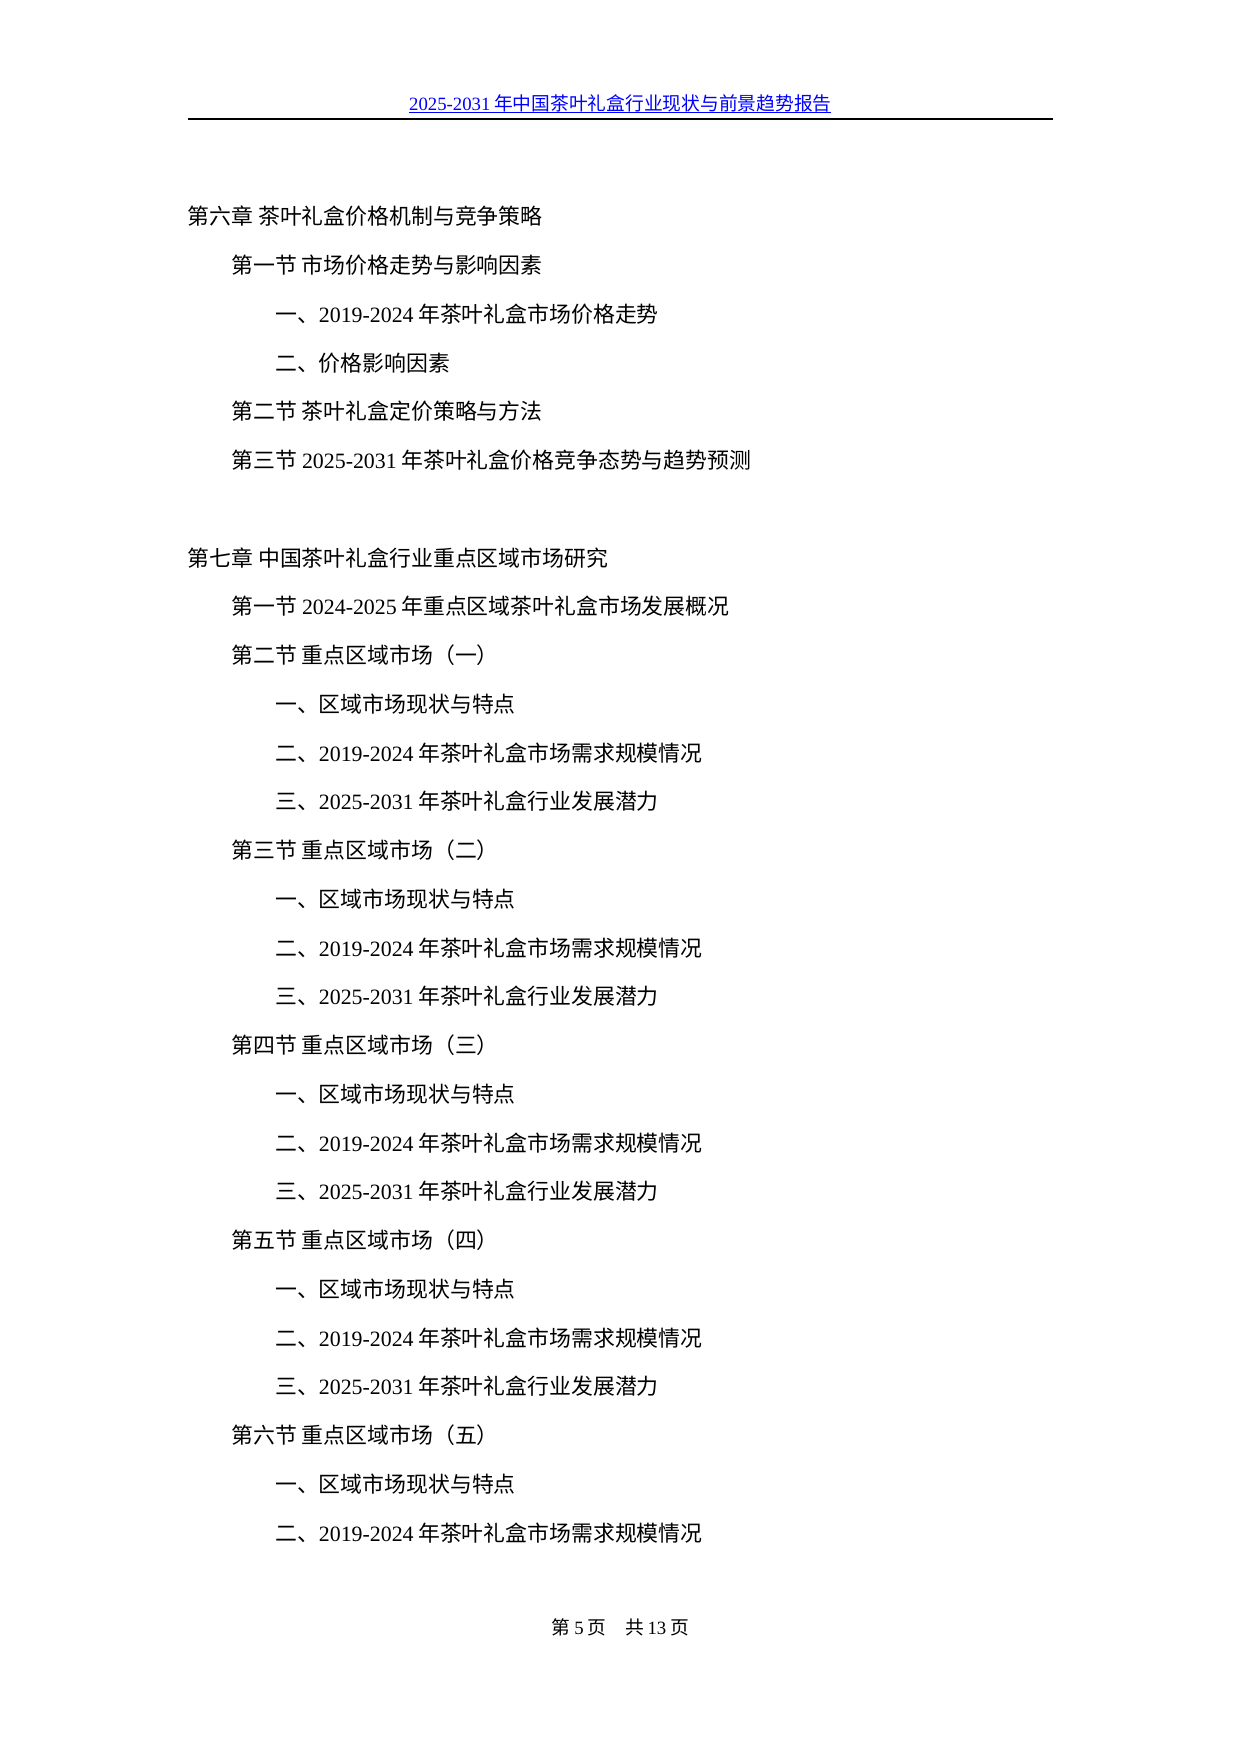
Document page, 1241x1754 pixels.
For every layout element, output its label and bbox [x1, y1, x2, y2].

text [187, 150, 1053, 1548]
